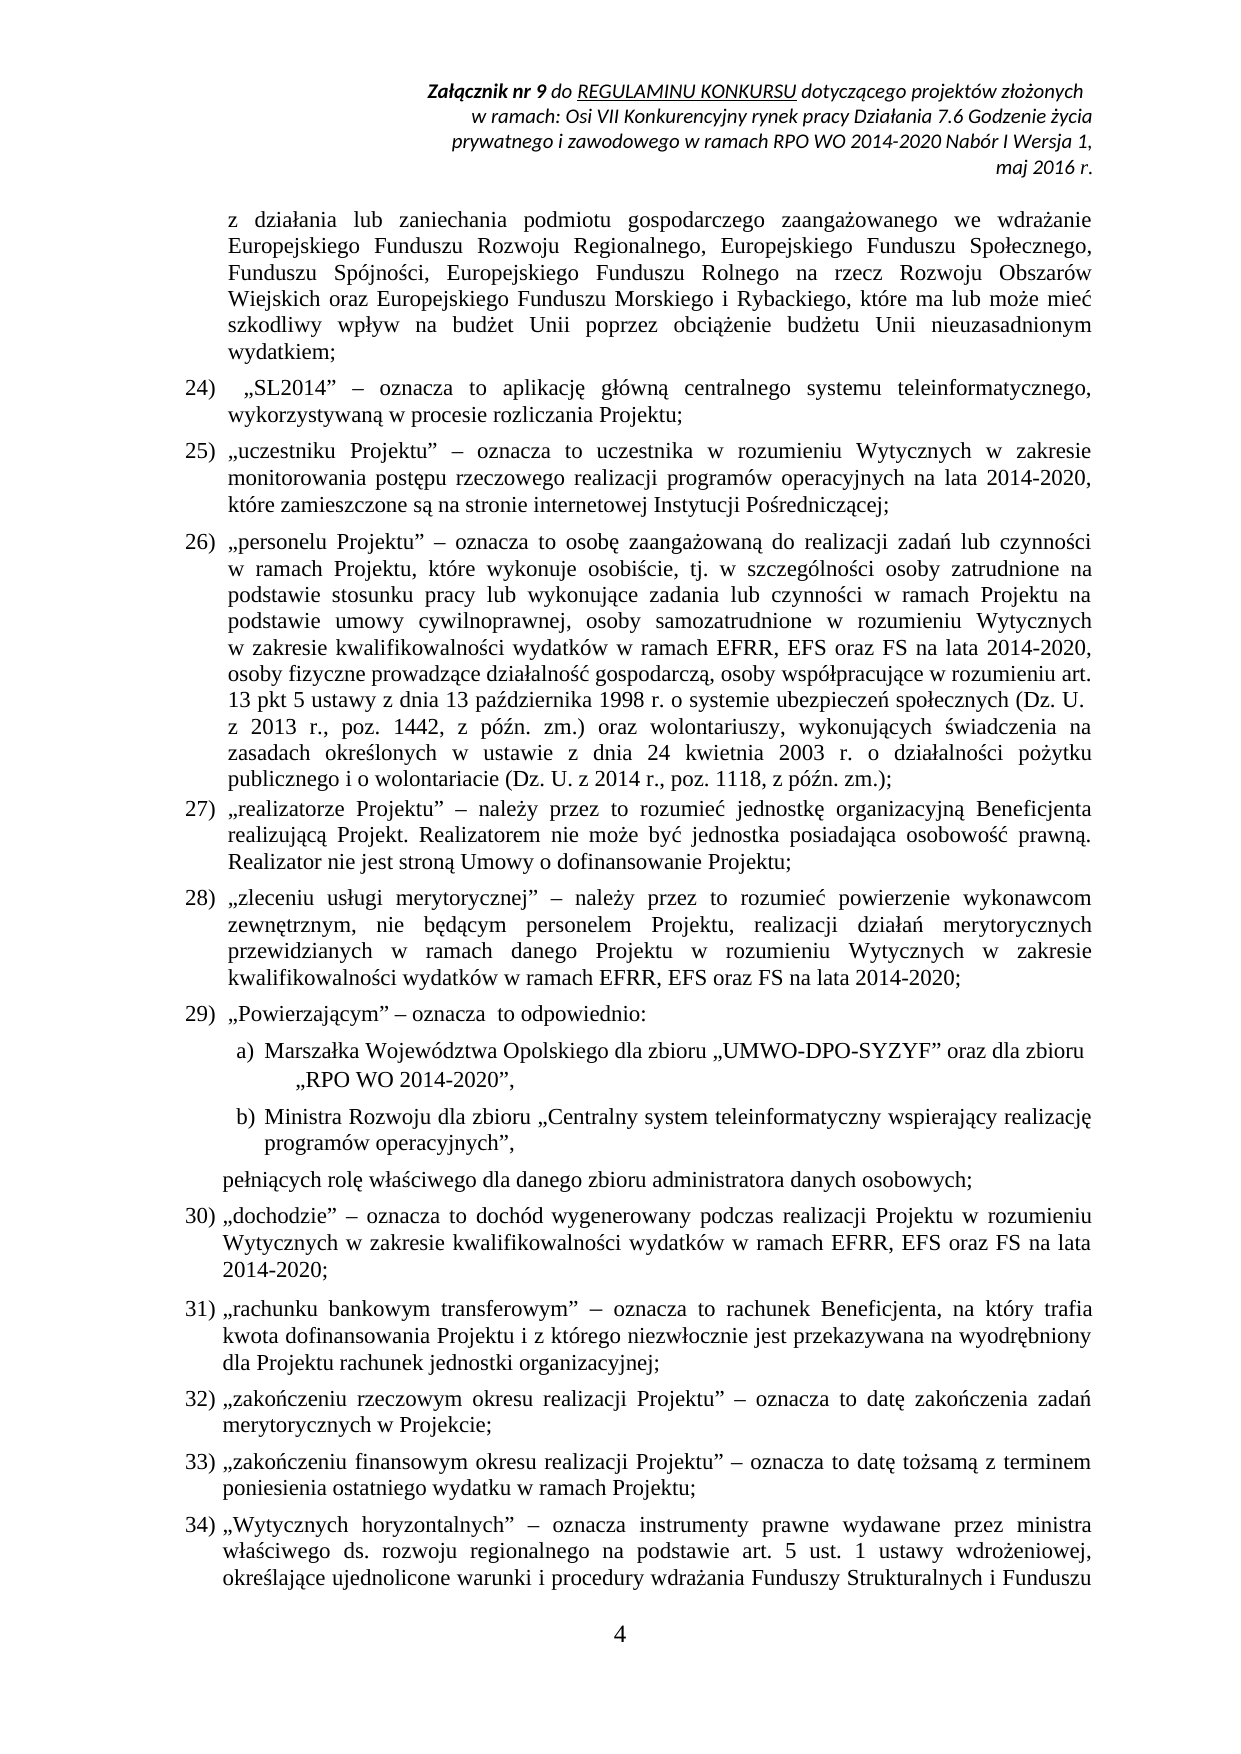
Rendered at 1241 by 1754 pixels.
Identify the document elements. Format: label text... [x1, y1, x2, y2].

text „RPO WO 2014-2020”, [295, 1066, 1093, 1093]
list „rachunku bankowym transferowym” – oznacza to rachunek Beneficjenta, na który trafia kwota dofinansowania Projektu i z którego niezwłocznie jest przekazywana na wyodrębniony dla Projektu rachunek jednostki organizacyjnej; [185, 1293, 1093, 1375]
list „uczestniku Projektu” – oznacza to uczestnika w rozumieniu Wytycznych w zakresie monitorowania postępu rzeczowego realizacji programów operacyjnych na lata 2014-2020, które zamieszczone są na stronie internetowej Instytucji Pośredniczącej; [185, 437, 1093, 517]
list Marszałka Województwa Opolskiego dla zbioru „UMWO-DPO-SYZYF” oraz dla zbioru [236, 1037, 1093, 1063]
list Ministra Rozwoju dla zbioru „Centralny system teleinformatyczny wspierający realizację programów operacyjnych”, [236, 1103, 1093, 1156]
list „dochodzie” – oznacza to dochód wygenerowany podczas realizacji Projektu w rozumieniu Wytycznych w zakresie kwalifikowalności wydatków w ramach EFRR, EFS oraz FS na lata 2014-2020; [185, 1202, 1093, 1282]
list „SL2014” – oznacza to aplikację główną centralnego systemu teleinformatycznego, wykorzystywaną w procesie rozliczania Projektu; [185, 374, 1093, 427]
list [185, 1511, 1093, 1590]
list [185, 206, 1093, 364]
list „personelu Projektu” – oznacza to osobę zaangażowaną do realizacji zadań lub czynności w ramach Projektu, które wykonuje osobiście, tj. w szczególności osoby zatrudnione na podstawie stosunku pracy lub wykonujące zadania lub czynności w ramach Projektu na podstawie umowy cywilnoprawnej, osoby samozatrudnione w rozumieniu Wytycznych w zakresie kwalifikowalności wydatków w ramach EFRR, EFS oraz FS na lata 2014-2020, osoby fizyczne prowadzące działalność gospodarczą, osoby współpracujące w rozumieniu art. 13 pkt 5 ustawy z dnia 13 października 1998 r. o systemie ubezpieczeń społecznych (Dz. U. z 2013 r., poz. 1442, z późn. zm.) oraz wolontariuszy, wykonujących świadczenia na zasadach określonych w ustawie z dnia 24 kwietnia 2003 r. o działalności pożytku publicznego i o wolontariacie (Dz. U. z 2014 r., poz. 1118, z późn. zm.); [185, 528, 1093, 792]
list „zakończeniu finansowym okresu realizacji Projektu” – oznacza to datę tożsamą z terminem poniesienia ostatniego wydatku w ramach Projektu; [185, 1448, 1093, 1501]
list „realizatorze Projektu” – należy przez to rozumieć jednostkę organizacyjną Beneficjenta realizującą Projekt. Realizatorem nie może być jednostka posiadająca osobowość prawną. Realizator nie jest stroną Umowy o dofinansowanie Projektu; [185, 795, 1093, 874]
list „zleceniu usługi merytorycznej” – należy przez to rozumieć powierzenie wykonawcom zewnętrznym, nie będącym personelem Projektu, realizacji działań merytorycznych przewidzianych w ramach danego Projektu w rozumieniu Wytycznych w zakresie kwalifikowalności wydatków w ramach EFRR, EFS oraz FS na lata 2014-2020; [185, 884, 1093, 990]
list „zakończeniu rzeczowym okresu realizacji Projektu” – oznacza to datę zakończenia zadań merytorycznych w Projekcie; [185, 1385, 1093, 1438]
text pełniących rolę właściwego dla danego zbioru administratora danych osobowych; [222, 1166, 1093, 1192]
list „Powierzającym” – oznacza to odpowiednio: [185, 1000, 1093, 1026]
